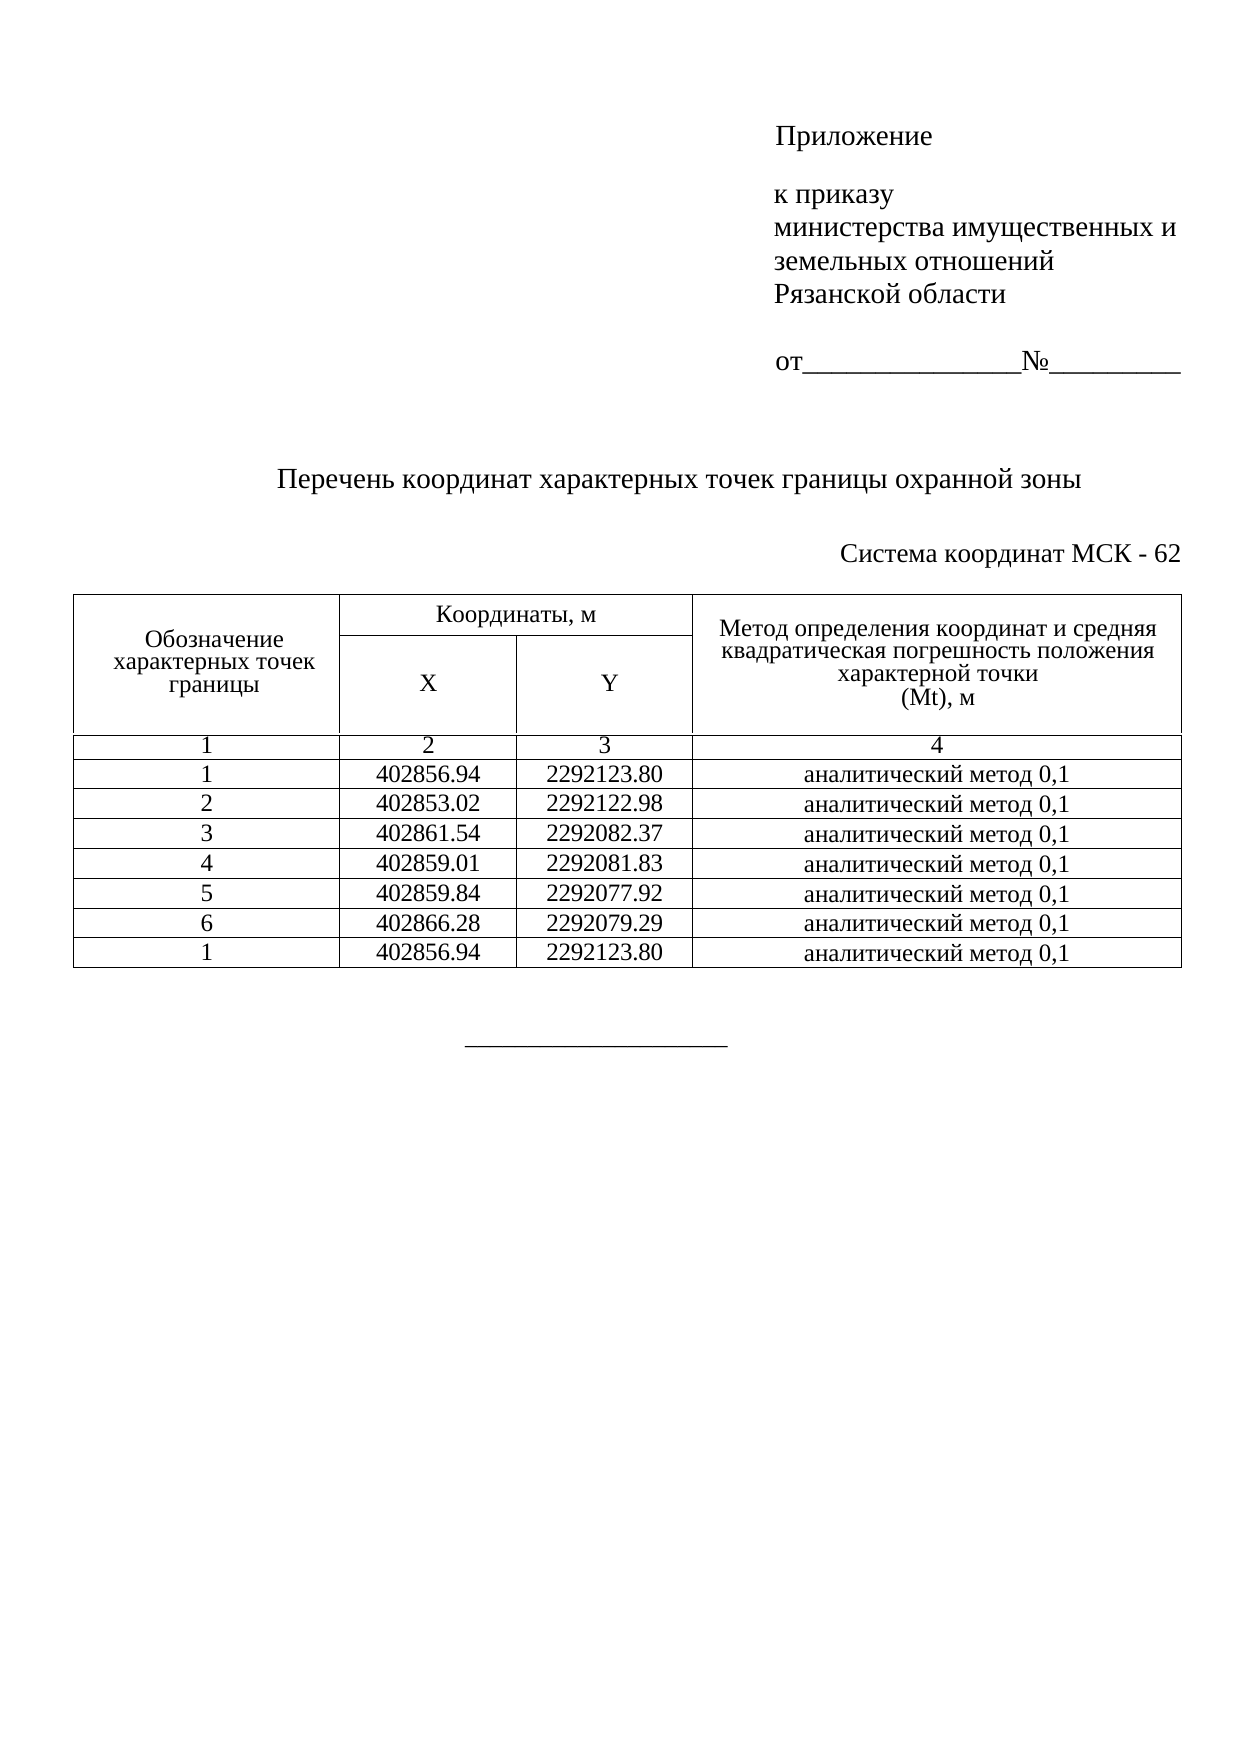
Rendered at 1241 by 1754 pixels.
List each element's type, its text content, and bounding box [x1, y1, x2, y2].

table_header 4 [693, 736, 1181, 758]
table_cell аналитический метод 0,1 [693, 879, 1181, 907]
text Система координат МСК - 62 [177, 542, 1181, 567]
table_cell аналитический метод 0,1 [693, 938, 1181, 967]
table_cell аналитический метод 0,1 [693, 760, 1181, 788]
table_cell 3 [74, 819, 339, 848]
table_header Координаты, м [340, 595, 692, 635]
table_cell аналитический метод 0,1 [693, 909, 1181, 937]
table_cell 2292123.80 [517, 760, 692, 788]
text Перечень координат характерных точек границы охранной зоны [177, 461, 1181, 494]
table_header 1 [74, 736, 339, 758]
table_cell аналитический метод 0,1 [693, 819, 1181, 848]
table_cell 2292077.92 [517, 879, 692, 907]
table_cell 402859.01 [340, 849, 516, 878]
table_cell 1 [74, 760, 339, 788]
table_cell 402856.94 [340, 938, 516, 967]
text _____________________ [177, 1021, 1181, 1050]
text Рязанской области [177, 276, 1181, 310]
table_cell аналитический метод 0,1 [693, 849, 1181, 878]
table_cell 402853.02 [340, 789, 516, 818]
table_cell 2292122.98 [517, 789, 692, 818]
text от_______________№_________ [177, 343, 1181, 377]
table_cell аналитический метод 0,1 [693, 789, 1181, 818]
table_header 2 [340, 736, 516, 758]
table_cell 2292081.83 [517, 849, 692, 878]
table_header Обозначение характерных точек границы [74, 595, 339, 732]
table_cell 2292082.37 [517, 819, 692, 848]
table_cell 402856.94 [340, 760, 516, 788]
table_header 3 [517, 736, 692, 758]
table_cell 1 [74, 938, 339, 967]
text земельных отношений [177, 243, 1181, 276]
table_cell 2292123.80 [517, 938, 692, 967]
table_cell Y [517, 636, 692, 732]
table_cell 402859.84 [340, 879, 516, 907]
table_cell 2292079.29 [517, 909, 692, 937]
table_cell 5 [74, 879, 339, 907]
text к приказу [693, 176, 1181, 209]
text Приложение [177, 118, 1181, 152]
table_cell 6 [74, 909, 339, 937]
table_cell 4 [74, 849, 339, 878]
text министерства имущественных и [693, 209, 1181, 243]
table_cell Х [340, 636, 516, 732]
table_cell 402866.28 [340, 909, 516, 937]
table_header Метод определения координат и средняя квадратическая погрешность положения характерной точки (Мt), м [693, 595, 1181, 732]
table_cell 2 [74, 789, 339, 818]
table_cell 402861.54 [340, 819, 516, 848]
